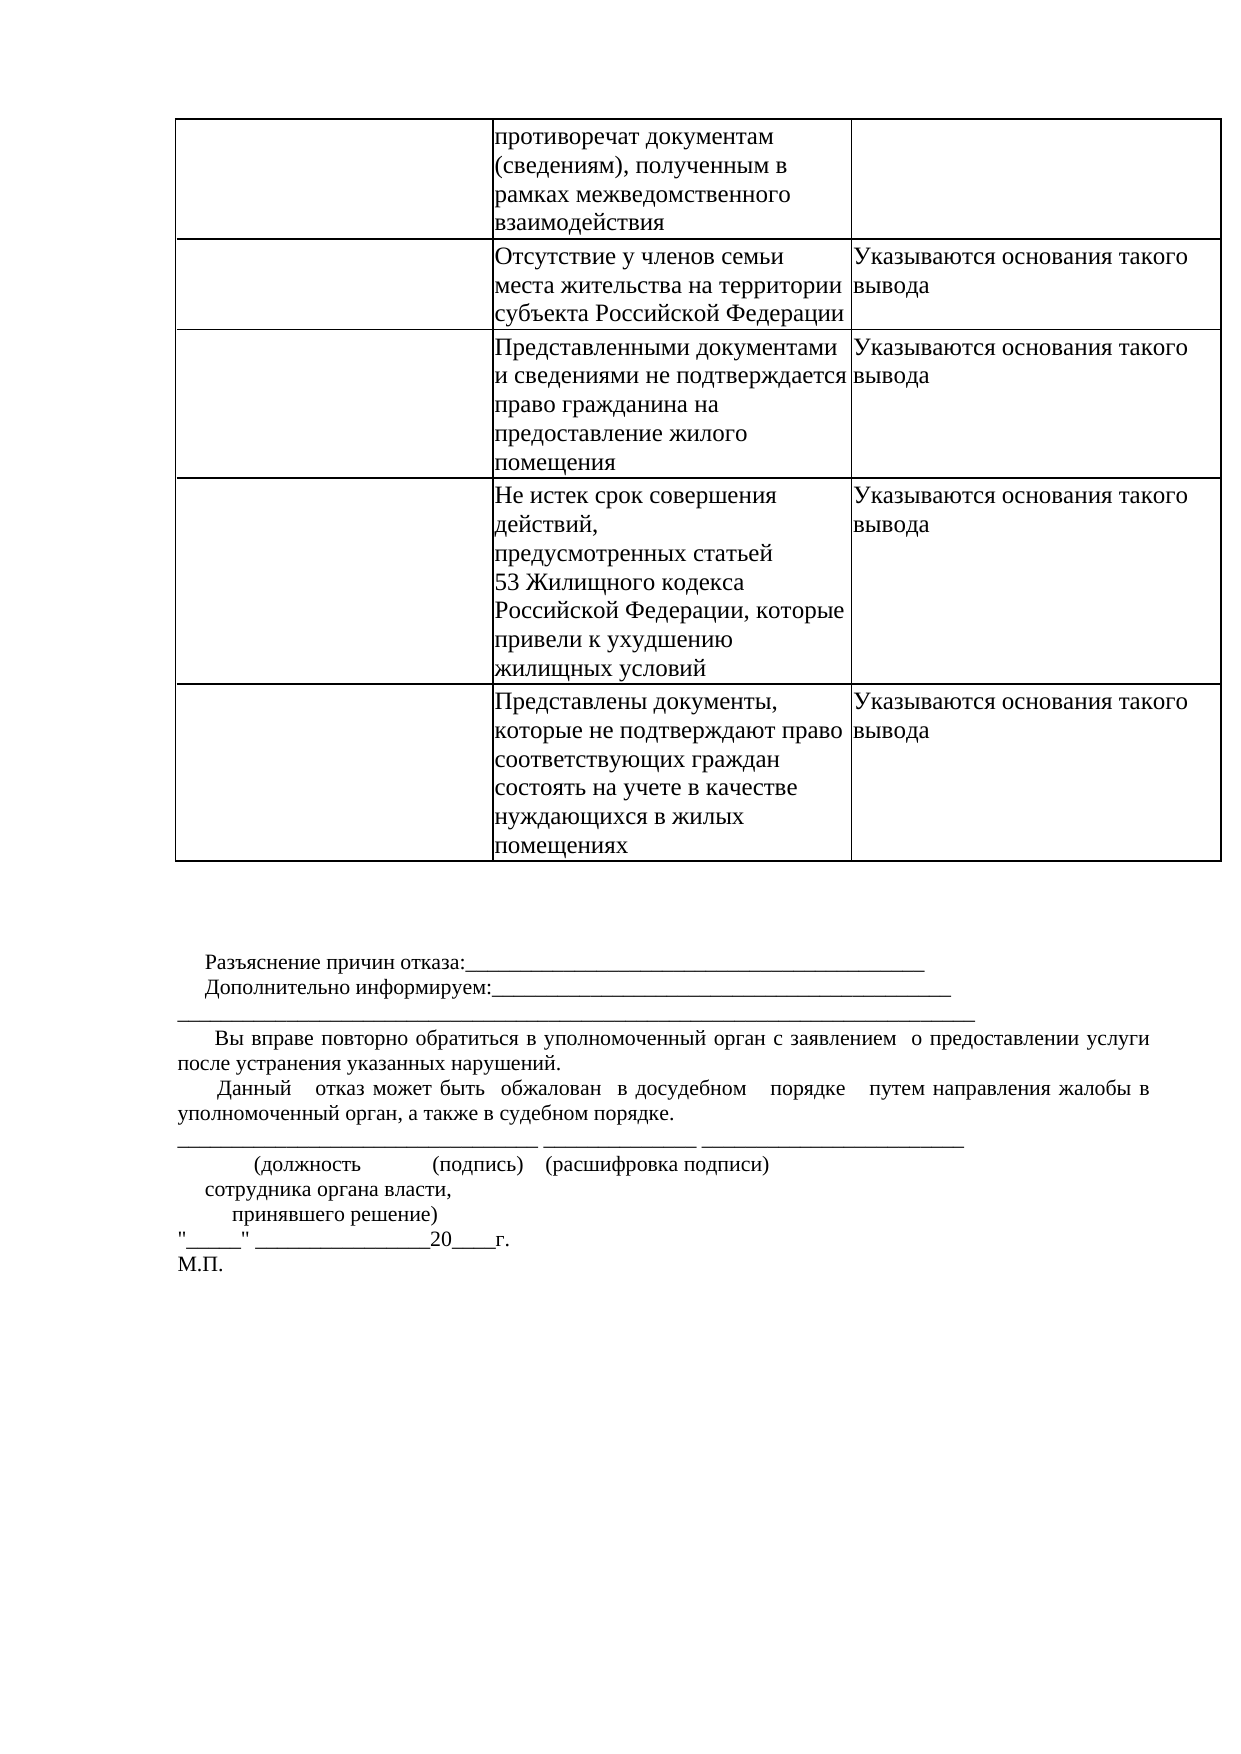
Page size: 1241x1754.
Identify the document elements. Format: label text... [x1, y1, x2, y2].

table_cell Представленными документами и сведениями не подтверждается право гражданина на предоставление жилого помещения [494, 330, 851, 477]
text сотрудника органа власти, [177, 1176, 1152, 1201]
table_cell Отсутствие у членов семьи места жительства на территории субъекта Российской Федерации [494, 240, 851, 329]
text (должность (подпись) (расшифровка подписи) [177, 1151, 1152, 1176]
text "_____" ________________20____г. [177, 1226, 1152, 1251]
table_cell Представлены документы, которые не подтверждают право соответствующих граждан состоять на учете в качестве нуждающихся в жилых помещениях [494, 685, 851, 860]
table_cell Указываются основания такого вывода [852, 685, 1220, 860]
table_cell [176, 684, 492, 860]
text Разъяснение причин отказа:__________________________________________ [177, 949, 1152, 974]
table_cell [176, 239, 492, 329]
text Вы вправе повторно обратиться в уполномоченный орган с заявлением о предоставлении услуги после устранения указанных нарушений. [177, 1024, 1152, 1075]
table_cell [852, 120, 1220, 238]
text _________________________________ ______________ ________________________ [177, 1125, 1152, 1151]
table_cell Не истек срок совершения действий, предусмотренных статьей 53 Жилищного кодекса Российской Федерации, которые привели к ухудшению жилищных условий [494, 479, 851, 683]
text принявшего решение) [177, 1201, 1152, 1226]
table_cell Указываются основания такого вывода [852, 330, 1220, 477]
table_cell Указываются основания такого вывода [852, 240, 1220, 329]
table_cell Указываются основания такого вывода [852, 479, 1220, 683]
table_cell [176, 120, 492, 238]
text Дополнительно информируем:__________________________________________ [177, 974, 1152, 999]
table_cell [176, 478, 492, 683]
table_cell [494, 120, 851, 238]
text Данный отказ может быть обжалован в досудебном порядке путем направления жалобы в уполномоченный орган, а также в судебном порядке. [177, 1075, 1152, 1125]
table_cell [176, 330, 492, 477]
text М.П. [177, 1251, 1152, 1277]
text _________________________________________________________________________ [177, 999, 1152, 1024]
